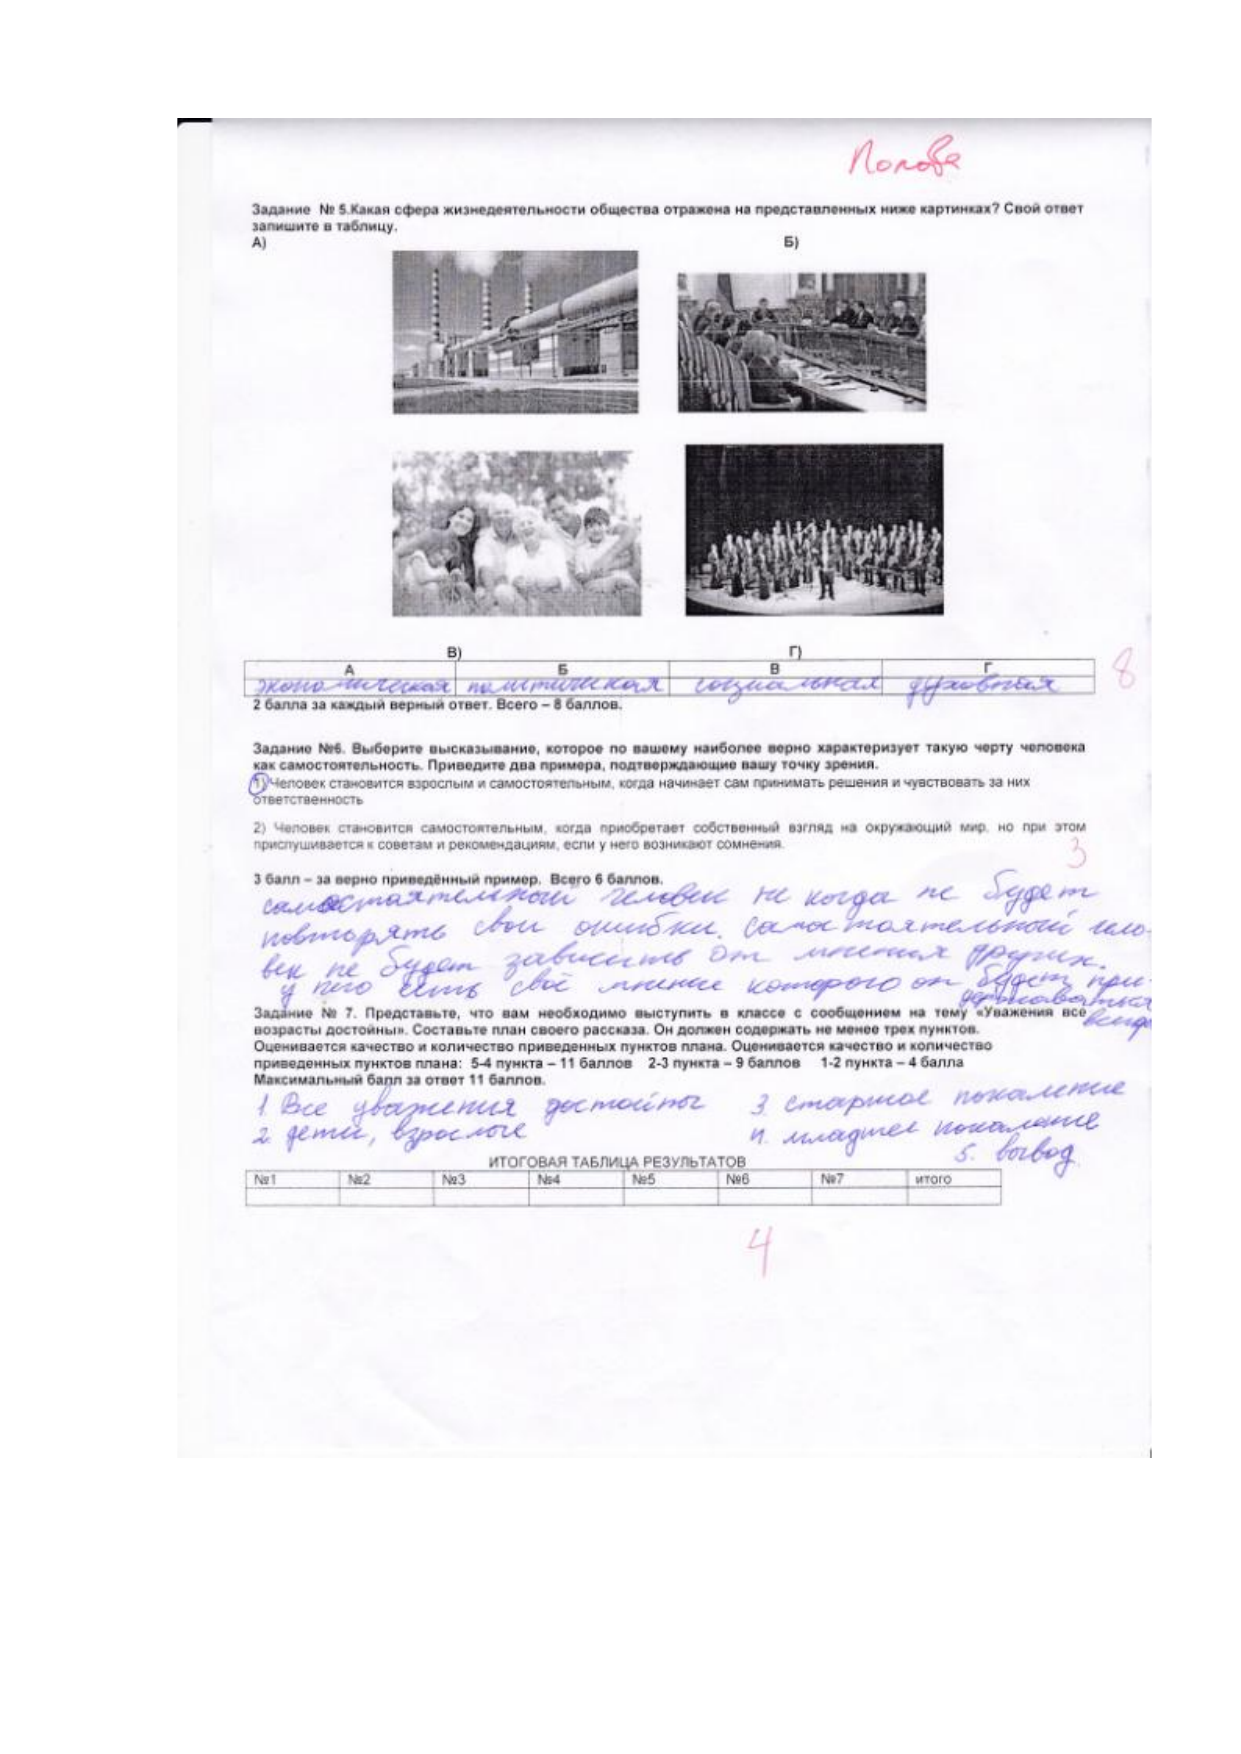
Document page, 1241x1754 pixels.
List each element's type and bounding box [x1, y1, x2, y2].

picture [177, 118, 1152, 1458]
